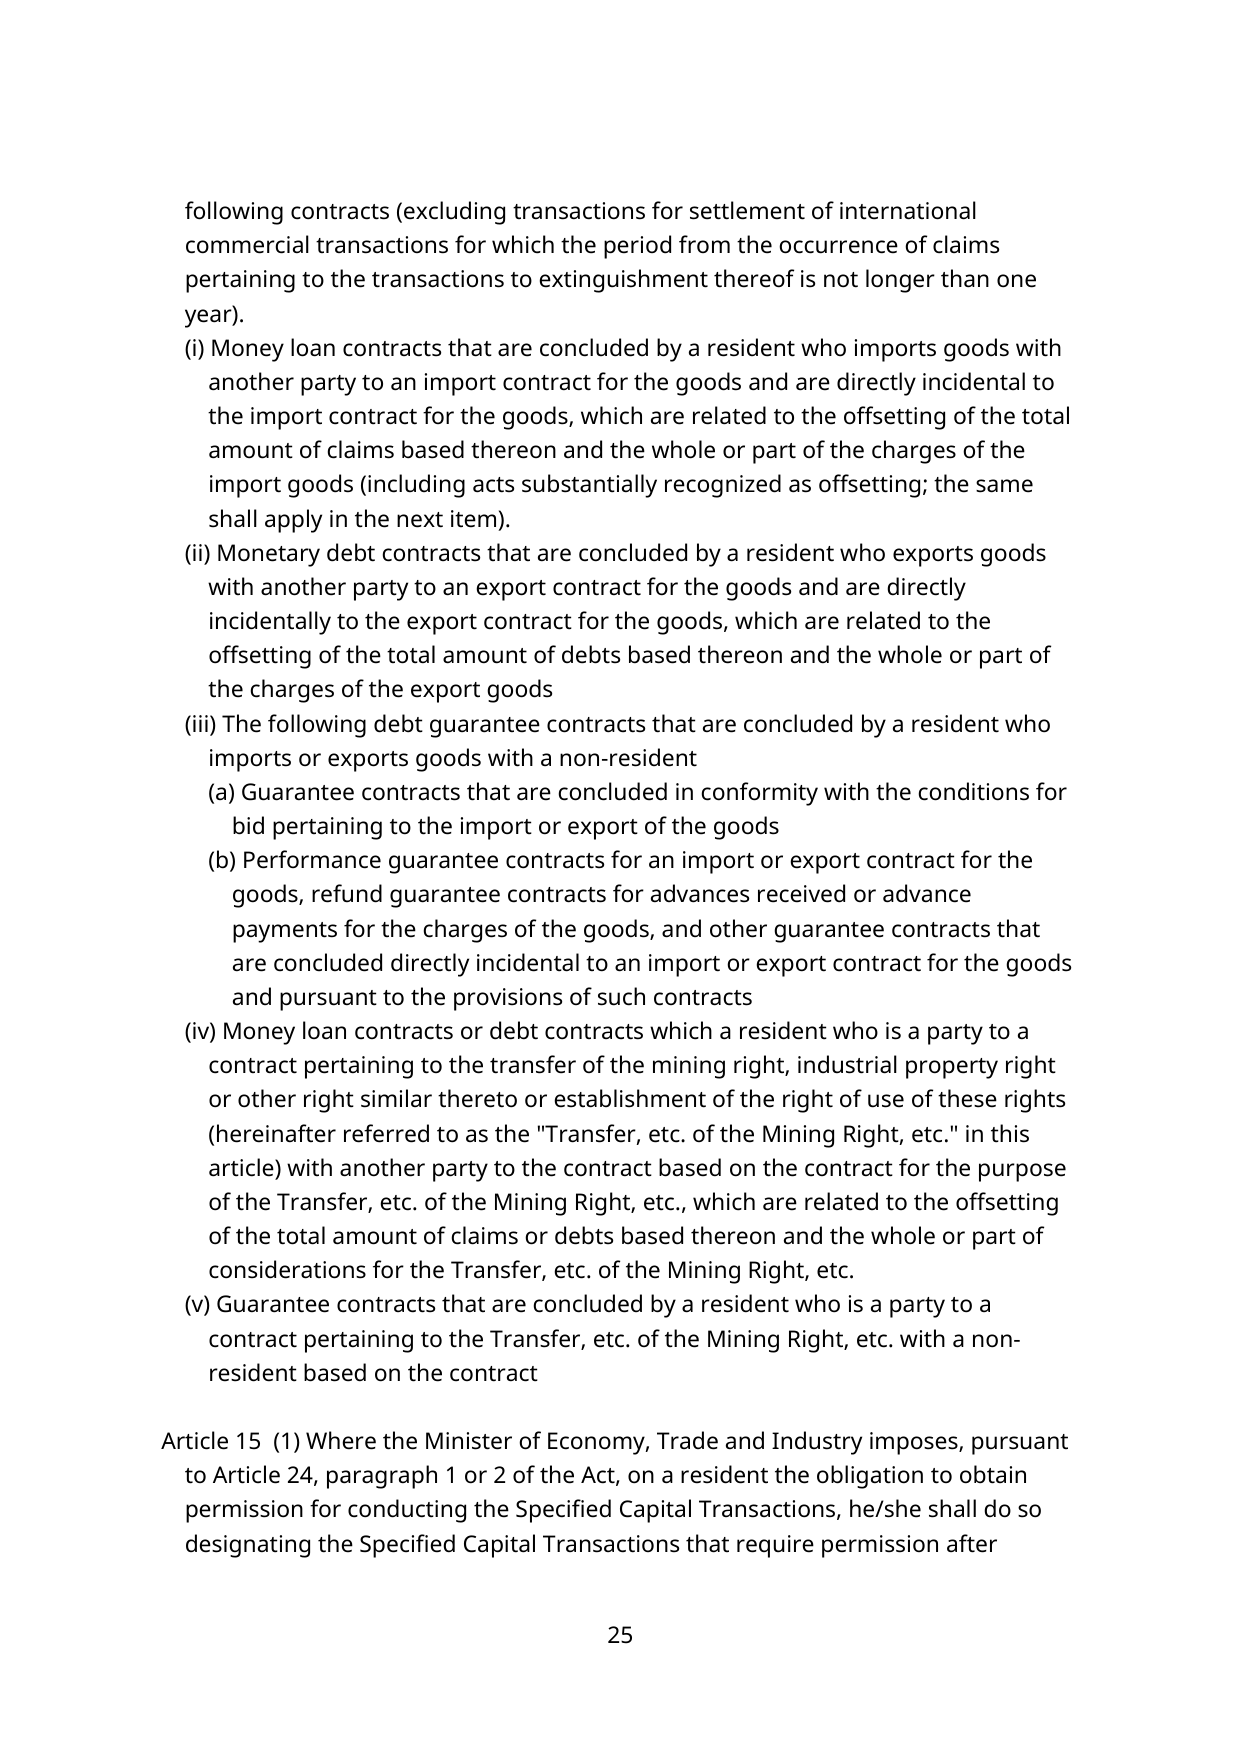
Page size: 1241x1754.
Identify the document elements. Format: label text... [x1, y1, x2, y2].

text (iv) Money loan contracts or debt contracts which a resident who is a party to a contract pertaining to the transfer of the mining right, industrial property right or other right similar thereto or establishment of the right of use of these rights (hereinafter referred to as the "Transfer, etc. of the Mining Right, etc." in this article) with another party to the contract based on the contract for the purpose of the Transfer, etc. of the Mining Right, etc., which are related to the offsetting of the total amount of claims or debts based thereon and the whole or part of considerations for the Transfer, etc. of the Mining Right, etc. [184, 1014, 1079, 1287]
text (iii) The following debt guarantee contracts that are concluded by a resident who imports or exports goods with a non-resident [184, 706, 1079, 774]
text (b) Performance guarantee contracts for an import or export contract for the goods, refund guarantee contracts for advances received or advance payments for the charges of the goods, and other guarantee contracts that are concluded directly incidental to an import or export contract for the goods and pursuant to the provisions of such contracts [207, 843, 1079, 1014]
text (v) Guarantee contracts that are concluded by a resident who is a party to a contract pertaining to the Transfer, etc. of the Mining Right, etc. with a non-resident based on the contract [184, 1287, 1079, 1389]
text (ii) Monetary debt contracts that are concluded by a resident who exports goods with another party to an export contract for the goods and are directly incidentally to the export contract for the goods, which are related to the offsetting of the total amount of debts based thereon and the whole or part of the charges of the export goods [184, 535, 1079, 706]
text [161, 194, 1079, 330]
text (a) Guarantee contracts that are concluded in conformity with the conditions for bid pertaining to the import or export of the goods [207, 774, 1079, 843]
text (i) Money loan contracts that are concluded by a resident who imports goods with another party to an import contract for the goods and are directly incidental to the import contract for the goods, which are related to the offsetting of the total amount of claims based thereon and the whole or part of the charges of the import goods (including acts substantially recognized as offsetting; the same shall apply in the next item). [184, 330, 1079, 535]
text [161, 1424, 1079, 1560]
